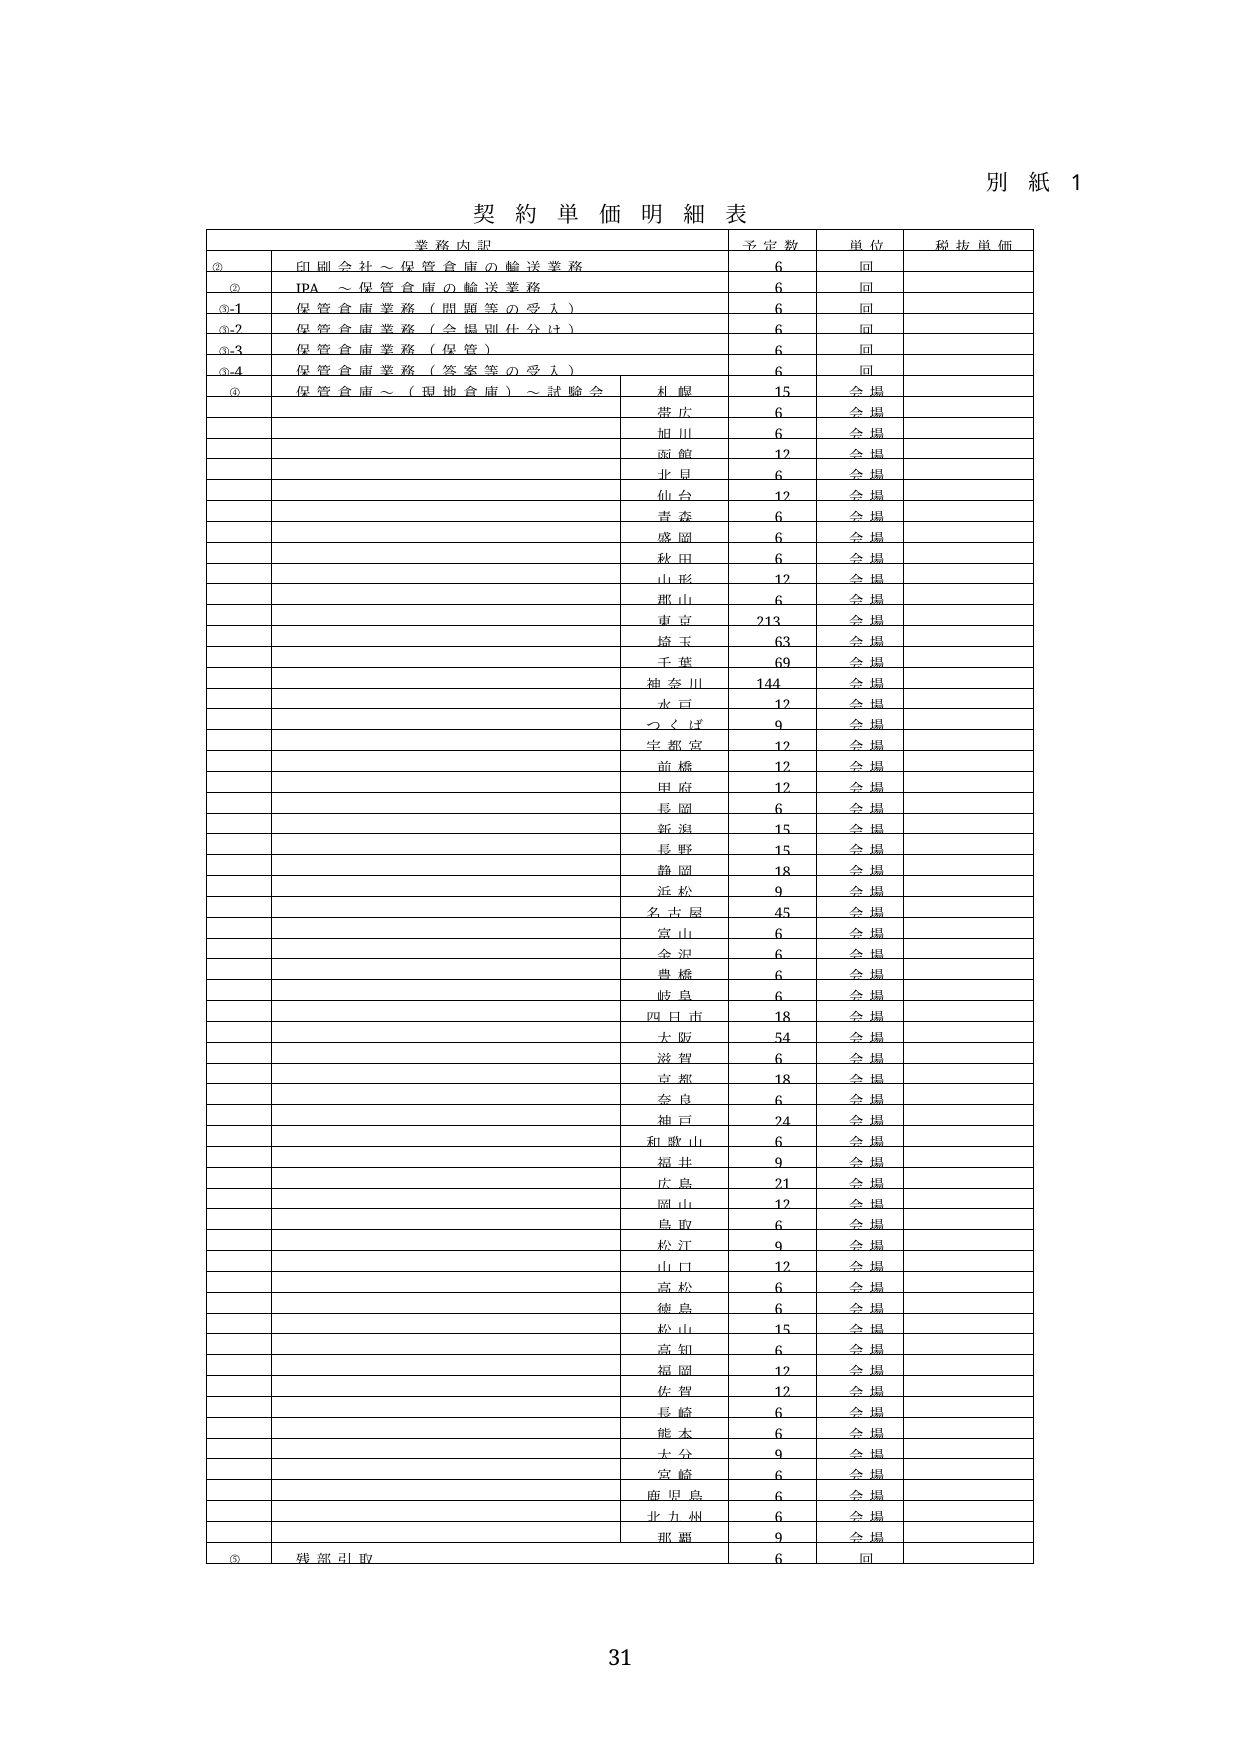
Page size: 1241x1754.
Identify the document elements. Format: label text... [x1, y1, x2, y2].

table_cell [904, 668, 1033, 687]
table_cell [272, 959, 620, 979]
table_cell 6 [729, 501, 816, 521]
table_cell 45 [729, 897, 816, 917]
table_cell [207, 397, 271, 417]
table_cell [904, 793, 1033, 812]
table_cell 18 [729, 855, 816, 875]
table_cell 保管倉庫業務（会場別仕分け） [272, 314, 620, 333]
table_cell [904, 480, 1033, 500]
table_cell [207, 1209, 271, 1229]
table_cell [207, 834, 271, 854]
table_cell 会場 [817, 1189, 903, 1208]
table_cell [207, 1230, 271, 1250]
table_cell 会場 [817, 1168, 903, 1187]
table_cell 神戸 [621, 1105, 728, 1125]
table_cell 浜松 [621, 876, 728, 896]
table_header [207, 230, 272, 250]
table_cell [207, 626, 271, 646]
table_cell 会場 [817, 1230, 903, 1250]
table_cell つくば [621, 709, 728, 729]
table_cell 青森 [621, 501, 728, 521]
table_cell [620, 272, 728, 292]
table_cell 9 [729, 876, 816, 896]
table_cell 千葉 [621, 647, 728, 667]
table_cell 18 [729, 1064, 816, 1083]
table_cell 会場 [817, 814, 903, 833]
table_cell [207, 1064, 271, 1083]
table_cell [904, 1459, 1033, 1479]
table_cell [207, 1501, 271, 1521]
table_cell [207, 459, 271, 479]
table_cell [904, 626, 1033, 646]
table_cell 松江 [621, 1230, 728, 1250]
table_cell [272, 1126, 620, 1146]
table_cell 大分 [621, 1439, 728, 1458]
table_cell 盛岡 [621, 522, 728, 542]
table_cell 会場 [817, 939, 903, 958]
table_cell [620, 314, 728, 333]
table_cell [272, 855, 620, 875]
table_cell 会場 [817, 897, 903, 917]
table_cell [272, 418, 620, 437]
table_header 業務内訳 [272, 230, 620, 250]
table_cell [904, 1084, 1033, 1104]
table_cell 会場 [817, 1439, 903, 1458]
table_cell [904, 918, 1033, 937]
table_cell 広島 [621, 1168, 728, 1187]
table_cell 9 [729, 1522, 816, 1542]
table_cell [207, 1397, 271, 1417]
table_cell 会場 [817, 1334, 903, 1354]
table_cell [272, 1001, 620, 1021]
table_cell 54 [729, 1022, 816, 1042]
table_cell 会場 [817, 480, 903, 500]
table_cell [272, 626, 620, 646]
table_cell 佐賀 [621, 1376, 728, 1396]
table_cell 回 [817, 272, 903, 292]
table_cell IPA～保管倉庫の輸送業務 [272, 272, 620, 292]
table_cell [904, 730, 1033, 750]
table_cell 6 [729, 959, 816, 979]
table_cell [272, 522, 620, 542]
table_cell [272, 689, 620, 708]
table_cell 9 [729, 1439, 816, 1458]
table_cell 6 [729, 793, 816, 812]
table_cell [904, 522, 1033, 542]
table_cell 12 [729, 439, 816, 458]
table_cell 会場 [817, 1272, 903, 1292]
table_cell 会場 [817, 834, 903, 854]
table_cell [272, 1439, 620, 1458]
table_cell 6 [729, 980, 816, 1000]
table_cell 会場 [817, 647, 903, 667]
table_cell 長野 [621, 834, 728, 854]
table_cell [207, 522, 271, 542]
table_cell [904, 1105, 1033, 1125]
table_cell 6 [729, 251, 816, 271]
table_cell 会場 [817, 1084, 903, 1104]
table_cell 12 [729, 1376, 816, 1396]
table_cell 6 [729, 1543, 816, 1562]
table_cell 保管倉庫～（現地倉庫）～試験会場の輸送業務 [272, 376, 620, 396]
table_cell [207, 1001, 271, 1021]
table_cell [272, 480, 620, 500]
table_cell [272, 1064, 620, 1083]
table_cell 12 [729, 689, 816, 708]
table_cell [904, 1293, 1033, 1312]
table_cell 秋田 [621, 543, 728, 562]
table_cell [904, 605, 1033, 625]
table_cell [904, 1522, 1033, 1542]
table_cell [272, 1022, 620, 1042]
table_cell ③-2 [207, 314, 271, 333]
table_cell [272, 1334, 620, 1354]
table_cell 144 [729, 668, 816, 687]
table_header 税抜単価（円） [904, 230, 1033, 250]
table_cell 回 [817, 1543, 903, 1562]
table_cell [272, 1501, 620, 1521]
table_cell [904, 1147, 1033, 1167]
table_cell [207, 251, 271, 271]
table_cell 山口 [621, 1251, 728, 1271]
table_cell 会場 [817, 1126, 903, 1146]
table_cell 63 [729, 626, 816, 646]
table_cell 6 [729, 522, 816, 542]
table_cell [272, 584, 620, 604]
table_cell 6 [729, 1043, 816, 1062]
table_cell [207, 689, 271, 708]
table_cell [272, 1293, 620, 1312]
table_cell 保管倉庫業務（答案等の受入） [272, 355, 620, 375]
table_cell 213 [729, 605, 816, 625]
table_cell 6 [729, 1209, 816, 1229]
table_cell [620, 251, 728, 271]
table_cell 会場 [817, 543, 903, 562]
table_cell [207, 1168, 271, 1187]
table_cell 印刷会社～保管倉庫の輸送業務 [272, 251, 620, 271]
table_cell 豊橋 [621, 959, 728, 979]
table_cell 熊本 [621, 1418, 728, 1437]
table_cell 郡山 [621, 584, 728, 604]
table_cell [272, 939, 620, 958]
table_cell [904, 1501, 1033, 1521]
table_cell 和歌山 [621, 1126, 728, 1146]
table_cell [272, 1314, 620, 1333]
table_cell [207, 814, 271, 833]
table_cell 会場 [817, 689, 903, 708]
table_cell 15 [729, 1314, 816, 1333]
table_cell 12 [729, 772, 816, 792]
table_cell [207, 1272, 271, 1292]
table_cell [207, 918, 271, 937]
table_cell 6 [729, 584, 816, 604]
table_cell 15 [729, 834, 816, 854]
table_cell [272, 1189, 620, 1208]
table_cell 会場 [817, 1251, 903, 1271]
table_cell [272, 814, 620, 833]
table_cell [904, 334, 1033, 354]
table_cell 埼玉 [621, 626, 728, 646]
table_cell [272, 1084, 620, 1104]
table_cell [904, 1334, 1033, 1354]
table_cell [207, 647, 271, 667]
table_cell [904, 1043, 1033, 1062]
table_cell 6 [729, 293, 816, 312]
table_cell [904, 501, 1033, 521]
table_cell [207, 1334, 271, 1354]
table_cell [207, 1105, 271, 1125]
table_cell 6 [729, 418, 816, 437]
table_cell 静岡 [621, 855, 728, 875]
table_cell 回 [817, 293, 903, 312]
table_cell [272, 1168, 620, 1187]
table_cell [272, 730, 620, 750]
table_cell 6 [729, 459, 816, 479]
table_cell 岡山 [621, 1189, 728, 1208]
table_cell [904, 564, 1033, 583]
table_cell 6 [729, 918, 816, 937]
table_cell 東京 [621, 605, 728, 625]
table_cell 金沢 [621, 939, 728, 958]
table_cell [904, 1251, 1033, 1271]
table_cell [904, 459, 1033, 479]
table_cell [207, 1043, 271, 1062]
table_cell 札幌 [621, 376, 728, 396]
table_cell 会場 [817, 709, 903, 729]
table_cell 長岡 [621, 793, 728, 812]
table_cell [207, 730, 271, 750]
table_cell 会場 [817, 605, 903, 625]
table_cell 北九州 [621, 1501, 728, 1521]
table_cell 会場 [817, 855, 903, 875]
table_cell 松山 [621, 1314, 728, 1333]
table_cell 高知 [621, 1334, 728, 1354]
table_cell 会場 [817, 1501, 903, 1521]
table_cell [207, 709, 271, 729]
table_cell 会場 [817, 564, 903, 583]
table_cell [207, 480, 271, 500]
table_cell [272, 772, 620, 792]
table_cell 12 [729, 751, 816, 771]
table_cell ⑤ [207, 1543, 271, 1562]
table_cell [207, 1251, 271, 1271]
table_cell 6 [729, 1459, 816, 1479]
table_cell [904, 1168, 1033, 1187]
table_cell 6 [729, 1397, 816, 1417]
table_cell 18 [729, 1001, 816, 1021]
table_cell [904, 293, 1033, 312]
table_cell 会場 [817, 772, 903, 792]
table_cell [207, 543, 271, 562]
table_cell [207, 1459, 271, 1479]
table_cell 岐阜 [621, 980, 728, 1000]
table_cell 会場 [817, 980, 903, 1000]
table_cell 12 [729, 480, 816, 500]
table_cell [207, 1376, 271, 1396]
table_cell 会場 [817, 751, 903, 771]
table_cell [207, 939, 271, 958]
table_cell ③-1 [207, 293, 271, 312]
table_cell [207, 501, 271, 521]
table_cell [207, 1189, 271, 1208]
table_cell 会場 [817, 1001, 903, 1021]
text 別紙1 [149, 164, 1091, 197]
table_cell 名古屋 [621, 897, 728, 917]
table_cell [207, 1439, 271, 1458]
table_cell [904, 814, 1033, 833]
table_cell [207, 1522, 271, 1542]
table_cell 北見 [621, 459, 728, 479]
table_cell [272, 605, 620, 625]
table_cell 6 [729, 1418, 816, 1437]
table_cell [904, 1230, 1033, 1250]
table_cell 会場 [817, 1043, 903, 1062]
table_cell 会場 [817, 626, 903, 646]
table_cell 回 [817, 355, 903, 375]
table_cell [904, 314, 1033, 333]
table_cell 会場 [817, 959, 903, 979]
table_cell 福岡 [621, 1355, 728, 1375]
table_cell [904, 418, 1033, 437]
table_cell 69 [729, 647, 816, 667]
table_cell 帯広 [621, 397, 728, 417]
table_cell 会場 [817, 1355, 903, 1375]
table_cell ② [207, 272, 271, 292]
table_cell [904, 1209, 1033, 1229]
table_cell 12 [729, 730, 816, 750]
table_cell [904, 1355, 1033, 1375]
table_cell 15 [729, 814, 816, 833]
table_cell 6 [729, 1084, 816, 1104]
table_cell [904, 709, 1033, 729]
table_cell 回 [817, 314, 903, 333]
table_cell 会場 [817, 1105, 903, 1125]
table_cell [904, 897, 1033, 917]
table_cell [904, 647, 1033, 667]
table_cell [207, 855, 271, 875]
table_cell 会場 [817, 876, 903, 896]
table_cell 6 [729, 334, 816, 354]
table_cell 福井 [621, 1147, 728, 1167]
table_cell 回 [817, 334, 903, 354]
table_cell 6 [729, 939, 816, 958]
table_cell [904, 1272, 1033, 1292]
table_cell [207, 897, 271, 917]
table_cell [904, 1397, 1033, 1417]
table_cell [904, 1376, 1033, 1396]
table_cell 新潟 [621, 814, 728, 833]
table_cell [904, 1189, 1033, 1208]
table_header 予定数量 [729, 230, 816, 250]
table_cell [272, 1418, 620, 1437]
table_cell 四日市 [621, 1001, 728, 1021]
table_cell [904, 376, 1033, 396]
table_cell 6 [729, 1126, 816, 1146]
table_cell 会場 [817, 1376, 903, 1396]
table_cell [904, 1126, 1033, 1146]
table_cell [272, 1522, 620, 1542]
table_cell 会場 [817, 1418, 903, 1437]
table_cell [272, 1272, 620, 1292]
table_cell 6 [729, 272, 816, 292]
table_cell [904, 397, 1033, 417]
table_cell 6 [729, 1272, 816, 1292]
table_cell 会場 [817, 1522, 903, 1542]
table_cell [272, 980, 620, 1000]
table_cell ③-3 [207, 334, 271, 354]
table_cell [904, 439, 1033, 458]
table_cell [272, 543, 620, 562]
table_cell [207, 772, 271, 792]
table_cell [904, 959, 1033, 979]
table_cell 保管倉庫業務（保管） [272, 334, 620, 354]
table_cell 会場 [817, 793, 903, 812]
table_cell 会場 [817, 1314, 903, 1333]
table_cell [272, 876, 620, 896]
table_cell 12 [729, 1189, 816, 1208]
table_cell [904, 751, 1033, 771]
table_cell [272, 459, 620, 479]
table_cell 仙台 [621, 480, 728, 500]
table_cell 神奈川 [621, 668, 728, 687]
table_cell 徳島 [621, 1293, 728, 1312]
table_cell 会場 [817, 418, 903, 437]
table_cell [272, 1043, 620, 1062]
table_cell [272, 397, 620, 417]
table_cell [904, 543, 1033, 562]
table_cell [207, 1480, 271, 1500]
table_cell 会場 [817, 1397, 903, 1417]
table_cell 会場 [817, 1480, 903, 1500]
table_cell [207, 1314, 271, 1333]
table_cell [272, 897, 620, 917]
table_cell [904, 1543, 1033, 1562]
table_cell 会場 [817, 376, 903, 396]
table_cell 残部引取 [272, 1543, 620, 1562]
table_cell [904, 1314, 1033, 1333]
text 契約単価明細表 [149, 197, 1091, 229]
table_cell [272, 501, 620, 521]
table_cell 6 [729, 314, 816, 333]
table_cell [904, 1439, 1033, 1458]
table_cell 15 [729, 376, 816, 396]
table_cell [904, 1418, 1033, 1437]
table_cell [272, 1376, 620, 1396]
table_cell [904, 1480, 1033, 1500]
table_cell [272, 1480, 620, 1500]
table_cell [207, 1084, 271, 1104]
table_cell [207, 1418, 271, 1437]
table_cell [272, 1397, 620, 1417]
table_cell [904, 584, 1033, 604]
table_cell 24 [729, 1105, 816, 1125]
table_cell [207, 1147, 271, 1167]
table_cell [207, 605, 271, 625]
table_cell [904, 876, 1033, 896]
table_cell [620, 355, 728, 375]
table_cell 6 [729, 355, 816, 375]
table_cell [904, 1064, 1033, 1083]
table_cell [207, 1126, 271, 1146]
table_cell [272, 834, 620, 854]
table_cell 奈良 [621, 1084, 728, 1104]
table_cell [207, 564, 271, 583]
table_cell 会場 [817, 439, 903, 458]
table_cell [272, 1355, 620, 1375]
table_cell 山形 [621, 564, 728, 583]
table_cell ③-4 [207, 355, 271, 375]
table_cell 12 [729, 1355, 816, 1375]
table_cell [904, 1001, 1033, 1021]
table_cell 宮崎 [621, 1459, 728, 1479]
table_cell 6 [729, 1334, 816, 1354]
table_cell 会場 [817, 501, 903, 521]
table_cell 会場 [817, 1064, 903, 1083]
table_cell [272, 793, 620, 812]
table_cell 大阪 [621, 1022, 728, 1042]
table_cell 長崎 [621, 1397, 728, 1417]
table_cell 会場 [817, 1459, 903, 1479]
table_cell [272, 668, 620, 687]
table_cell [207, 959, 271, 979]
table_cell [207, 584, 271, 604]
table_cell [207, 793, 271, 812]
table_cell 水戸 [621, 689, 728, 708]
table_cell 会場 [817, 397, 903, 417]
table_cell [904, 272, 1033, 292]
table_cell [272, 1209, 620, 1229]
table_cell 前橋 [621, 751, 728, 771]
table_cell 6 [729, 1501, 816, 1521]
table_cell [207, 1293, 271, 1312]
table_cell [207, 876, 271, 896]
table_cell 会場 [817, 730, 903, 750]
table_cell 旭川 [621, 418, 728, 437]
table_cell 甲府 [621, 772, 728, 792]
table_cell [207, 980, 271, 1000]
table_cell 回 [817, 251, 903, 271]
table_cell 京都 [621, 1064, 728, 1083]
table_cell ④ [207, 376, 271, 396]
table_cell [207, 1022, 271, 1042]
table_cell [904, 689, 1033, 708]
table_cell 函館 [621, 439, 728, 458]
table_cell [272, 1230, 620, 1250]
table_cell [272, 439, 620, 458]
table_cell [272, 1105, 620, 1125]
table_cell 会場 [817, 1147, 903, 1167]
table_cell [207, 418, 271, 437]
table_cell 12 [729, 564, 816, 583]
table_cell 9 [729, 709, 816, 729]
table_cell [620, 1543, 728, 1562]
table_cell 会場 [817, 459, 903, 479]
table_cell 会場 [817, 1209, 903, 1229]
table_cell [904, 855, 1033, 875]
table_cell [904, 772, 1033, 792]
table_cell [207, 439, 271, 458]
table_cell [904, 834, 1033, 854]
table_cell 会場 [817, 918, 903, 937]
table_cell 6 [729, 1480, 816, 1500]
table_cell 保管倉庫業務（問題等の受入） [272, 293, 620, 312]
table_header 単位 [817, 230, 903, 250]
table_cell 会場 [817, 668, 903, 687]
table_cell 高松 [621, 1272, 728, 1292]
table_cell [904, 355, 1033, 375]
table_cell [904, 980, 1033, 1000]
table_cell 6 [729, 543, 816, 562]
table_cell 会場 [817, 1022, 903, 1042]
table_cell 那覇 [621, 1522, 728, 1542]
table_cell 9 [729, 1230, 816, 1250]
table_cell 6 [729, 1293, 816, 1312]
table_cell [272, 751, 620, 771]
table_cell [272, 709, 620, 729]
table_cell 鳥取 [621, 1209, 728, 1229]
table_cell 12 [729, 1251, 816, 1271]
table_cell [904, 251, 1033, 271]
table_cell [620, 334, 728, 354]
table_cell [272, 1459, 620, 1479]
table_cell [904, 1022, 1033, 1042]
table_cell [272, 647, 620, 667]
table_cell [207, 751, 271, 771]
table_cell 会場 [817, 584, 903, 604]
table_cell 宇都宮 [621, 730, 728, 750]
table_cell 9 [729, 1147, 816, 1167]
table_cell 鹿児島 [621, 1480, 728, 1500]
table_cell [272, 918, 620, 937]
table_cell [620, 293, 728, 312]
table_cell 富山 [621, 918, 728, 937]
table_cell [207, 1355, 271, 1375]
table_header [620, 230, 728, 250]
table_cell [207, 668, 271, 687]
table_cell [272, 1251, 620, 1271]
table_cell 滋賀 [621, 1043, 728, 1062]
table_cell 会場 [817, 1293, 903, 1312]
table_cell [904, 939, 1033, 958]
table_cell [272, 564, 620, 583]
table_cell 会場 [817, 522, 903, 542]
table_cell [272, 1147, 620, 1167]
table_cell 21 [729, 1168, 816, 1187]
table_cell 6 [729, 397, 816, 417]
